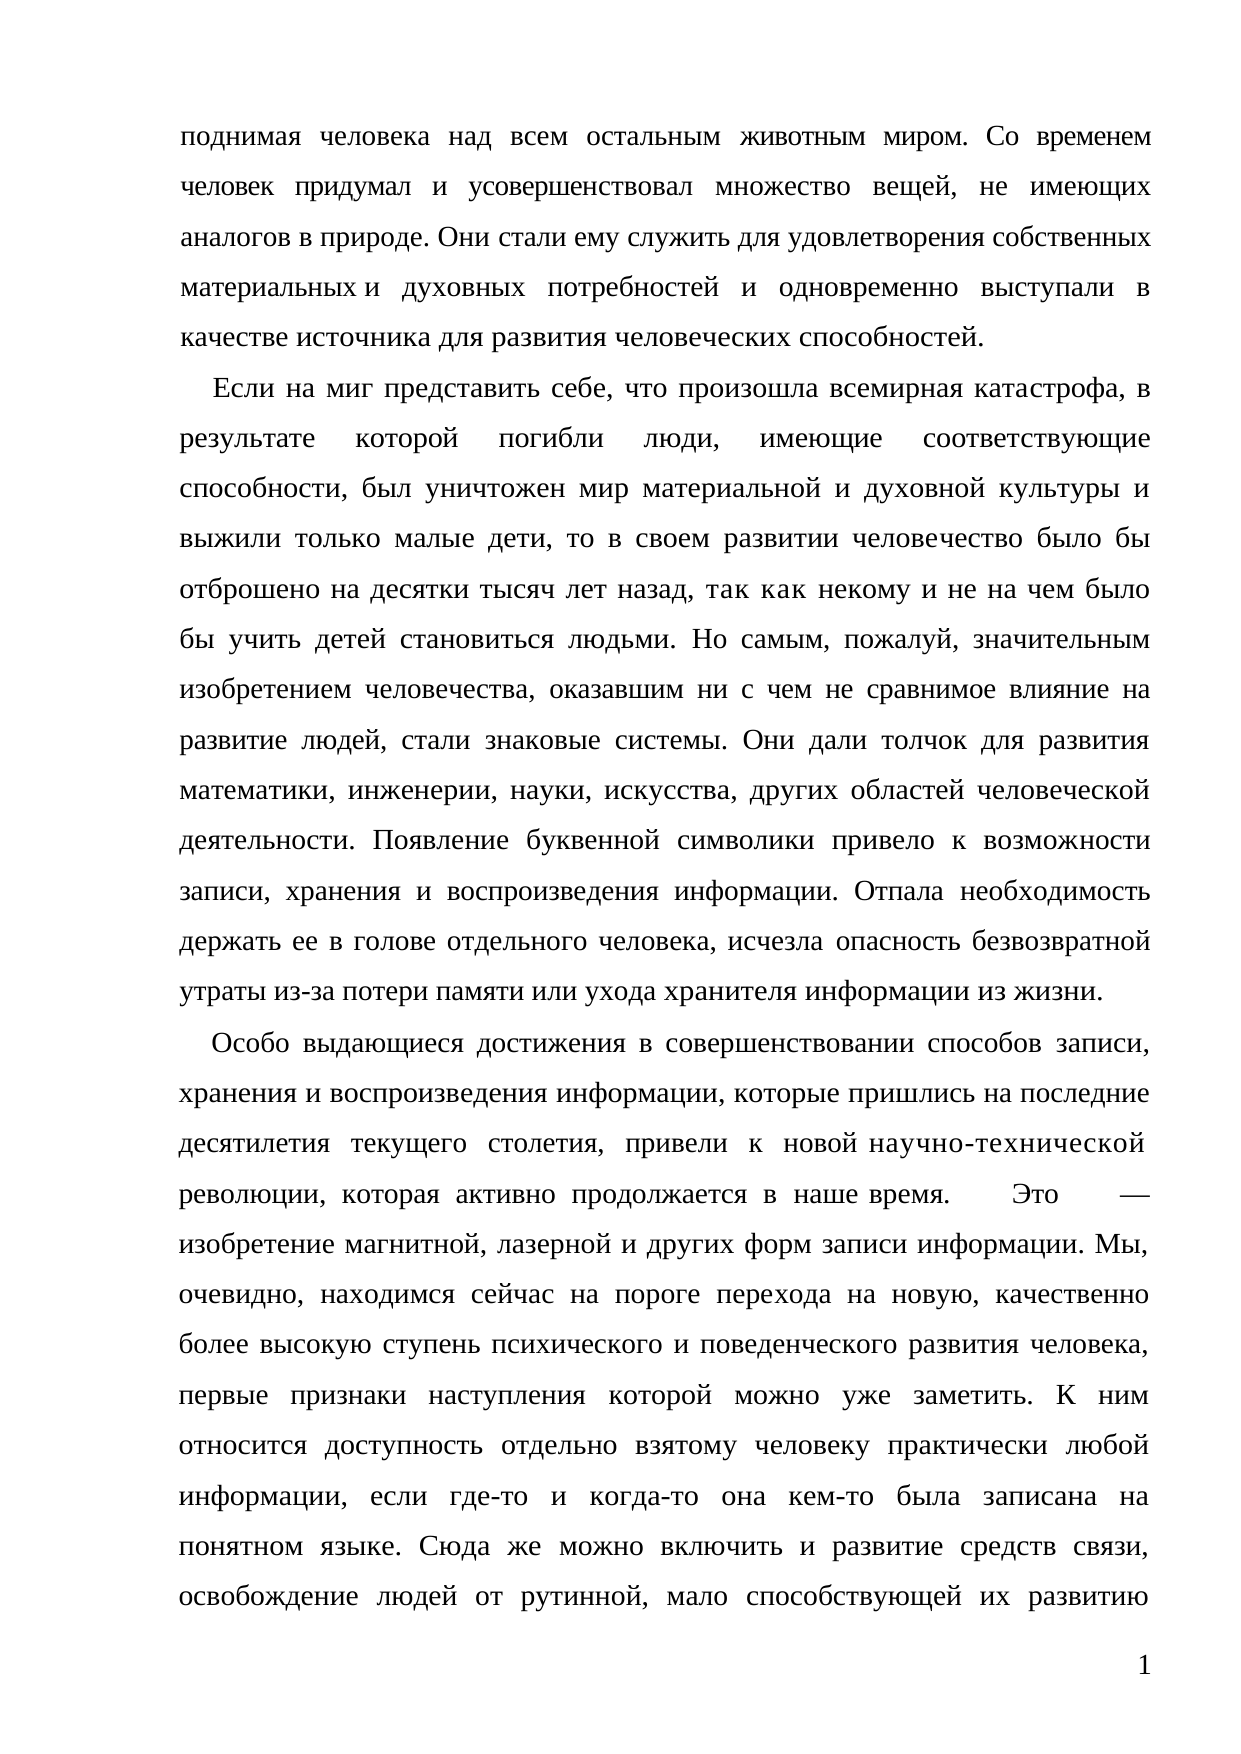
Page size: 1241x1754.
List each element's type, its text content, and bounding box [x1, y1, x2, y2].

text Так, постепенно, ускоряясь, из века в век совершенствовались творческие способности людей, расширялись и углублялись их знания о мире, все выше поднимая человека над всем остальным животным миром. Со временем человек придумал и усовершенствовал множество вещей, не имеющих аналогов в природе. Они стали ему служить для удовлетворения собственных материальных и духовных потребностей и одновременно выступали в качестве источника для развития человеческих способностей. [180, 118, 1152, 453]
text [178, 1125, 1150, 1612]
text Если на миг представить себе, что произошла всемирная катастрофа, в результате которой погибли люди, имеющие соответствующие способности, был уничтожен мир материальной и духовной культуры и выжили только малые дети, то в своем развитии человечество было бы отброшено на десятки тысяч лет назад, так как некому и не на чем было бы учить детей становиться людьми. Но самым, пожалуй, значительным изобретением человечества, оказавшим ни с чем не сравнимое влияние на развитие людей, стали знаковые системы. Они дали толчок для развития математики, инженерии, науки, искусства, других областей человеческой деятельности. Появление буквенной символики привело к возможности записи, хранения и воспроизведения информации. Отпала необходимость держать ее в голове отдельного человека, исчезла опасность безвозвратной утраты из-за потери памяти или ухода хранителя информации из жизни. [179, 470, 1151, 1108]
